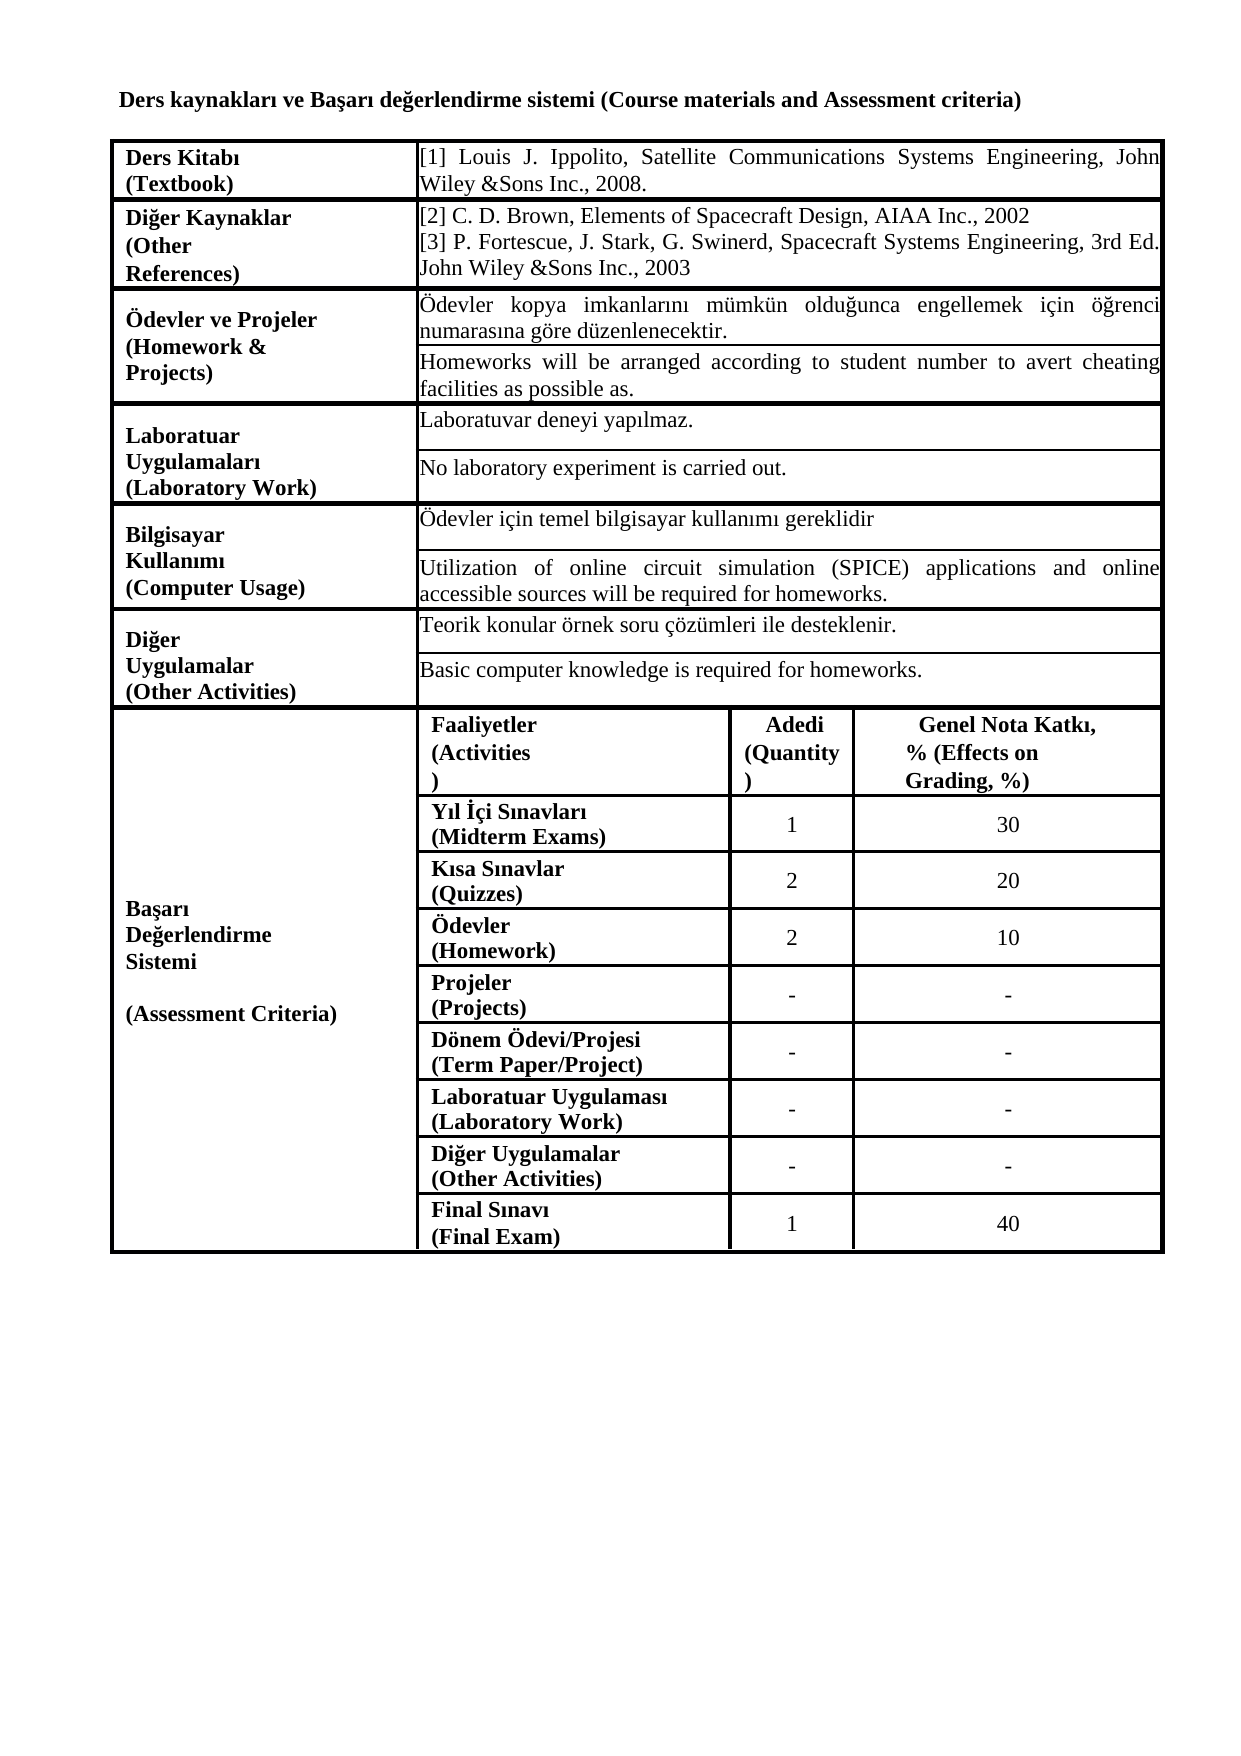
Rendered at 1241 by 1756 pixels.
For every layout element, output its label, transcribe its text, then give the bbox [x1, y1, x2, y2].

table_cell Faaliyetler (Activities) [419, 710, 728, 794]
table_header Ders Kitabı (Textbook) [114, 143, 416, 197]
table_cell - [732, 1024, 852, 1078]
table_cell 40 [855, 1195, 1160, 1249]
text Ders kaynakları ve Başarı değerlendirme sistemi (Course materials and Assessment criteria) [118, 86, 1184, 112]
table_cell Teorik konular örnek soru çözümleri ile desteklenir. [419, 611, 1160, 652]
table_cell - [855, 1081, 1160, 1135]
table_cell 1 [732, 797, 852, 850]
table_cell Kısa Sınavlar (Quizzes) [419, 853, 728, 907]
table_cell 10 [855, 910, 1160, 964]
table_cell - [855, 1138, 1160, 1192]
table_cell Diğer Uygulamalar (Other Activities) [114, 611, 416, 705]
table_cell - [732, 967, 852, 1021]
table_cell No laboratory experiment is carried out. [419, 451, 1160, 501]
table_cell Ödevler için temel bilgisayar kullanımı gereklidir [419, 506, 1160, 549]
table_cell - [855, 967, 1160, 1021]
table_cell Diğer Uygulamalar (Other Activities) [419, 1138, 728, 1192]
table_cell Basic computer knowledge is required for homeworks. [419, 654, 1160, 705]
table_cell Utilization of online circuit simulation (SPICE) applications and online accessible sources will be required for homeworks. [419, 551, 1160, 606]
table_cell Laboratuvar deneyi yapılmaz. [419, 406, 1160, 449]
table_cell 20 [855, 853, 1160, 907]
table_cell Genel Nota Katkı, % (Effects on Grading, %) [855, 710, 1160, 794]
table_cell - [732, 1081, 852, 1135]
table_cell Projeler (Projects) [419, 967, 728, 1021]
table_cell Laboratuar Uygulaması (Laboratory Work) [419, 1081, 728, 1135]
table_cell 30 [855, 797, 1160, 850]
table_cell Ödevler ve Projeler (Homework & Projects) [114, 291, 416, 401]
table_cell Laboratuar Uygulamaları (Laboratory Work) [114, 406, 416, 501]
table_cell 1 [732, 1195, 852, 1249]
table_cell Diğer Kaynaklar (Other References) [114, 202, 416, 286]
table_cell Adedi (Quantity) [732, 710, 852, 794]
table_cell Yıl İçi Sınavları (Midterm Exams) [419, 797, 728, 850]
table_cell Final Sınavı (Final Exam) [419, 1195, 728, 1249]
table_cell - [732, 1138, 852, 1192]
table_cell Başarı Değerlendirme Sistemi (Assessment Criteria) [114, 710, 416, 1249]
table_cell [2] C. D. Brown, Elements of Spacecraft Design, AIAA Inc., 2002 [3] P. Fortescue, J. Stark, G. Swinerd, Spacecraft Systems Engineering, 3rd Ed. John Wiley &Sons Inc., 2003 [419, 202, 1160, 286]
table_cell Dönem Ödevi/Projesi (Term Paper/Project) [419, 1024, 728, 1078]
table_cell Homeworks will be arranged according to student number to avert cheating facilities as possible as. [419, 346, 1160, 401]
table_cell Ödevler (Homework) [419, 910, 728, 964]
table_cell 2 [732, 853, 852, 907]
table_cell Ödevler kopya imkanlarını mümkün olduğunca engellemek için öğrenci numarasına göre düzenlenecektir. [419, 291, 1160, 343]
table_cell 2 [732, 910, 852, 964]
table_header [1] Louis J. Ippolito, Satellite Communications Systems Engineering, John Wiley &Sons Inc., 2008. [419, 143, 1160, 197]
table_cell Bilgisayar Kullanımı (Computer Usage) [114, 506, 416, 606]
table_cell - [855, 1024, 1160, 1078]
